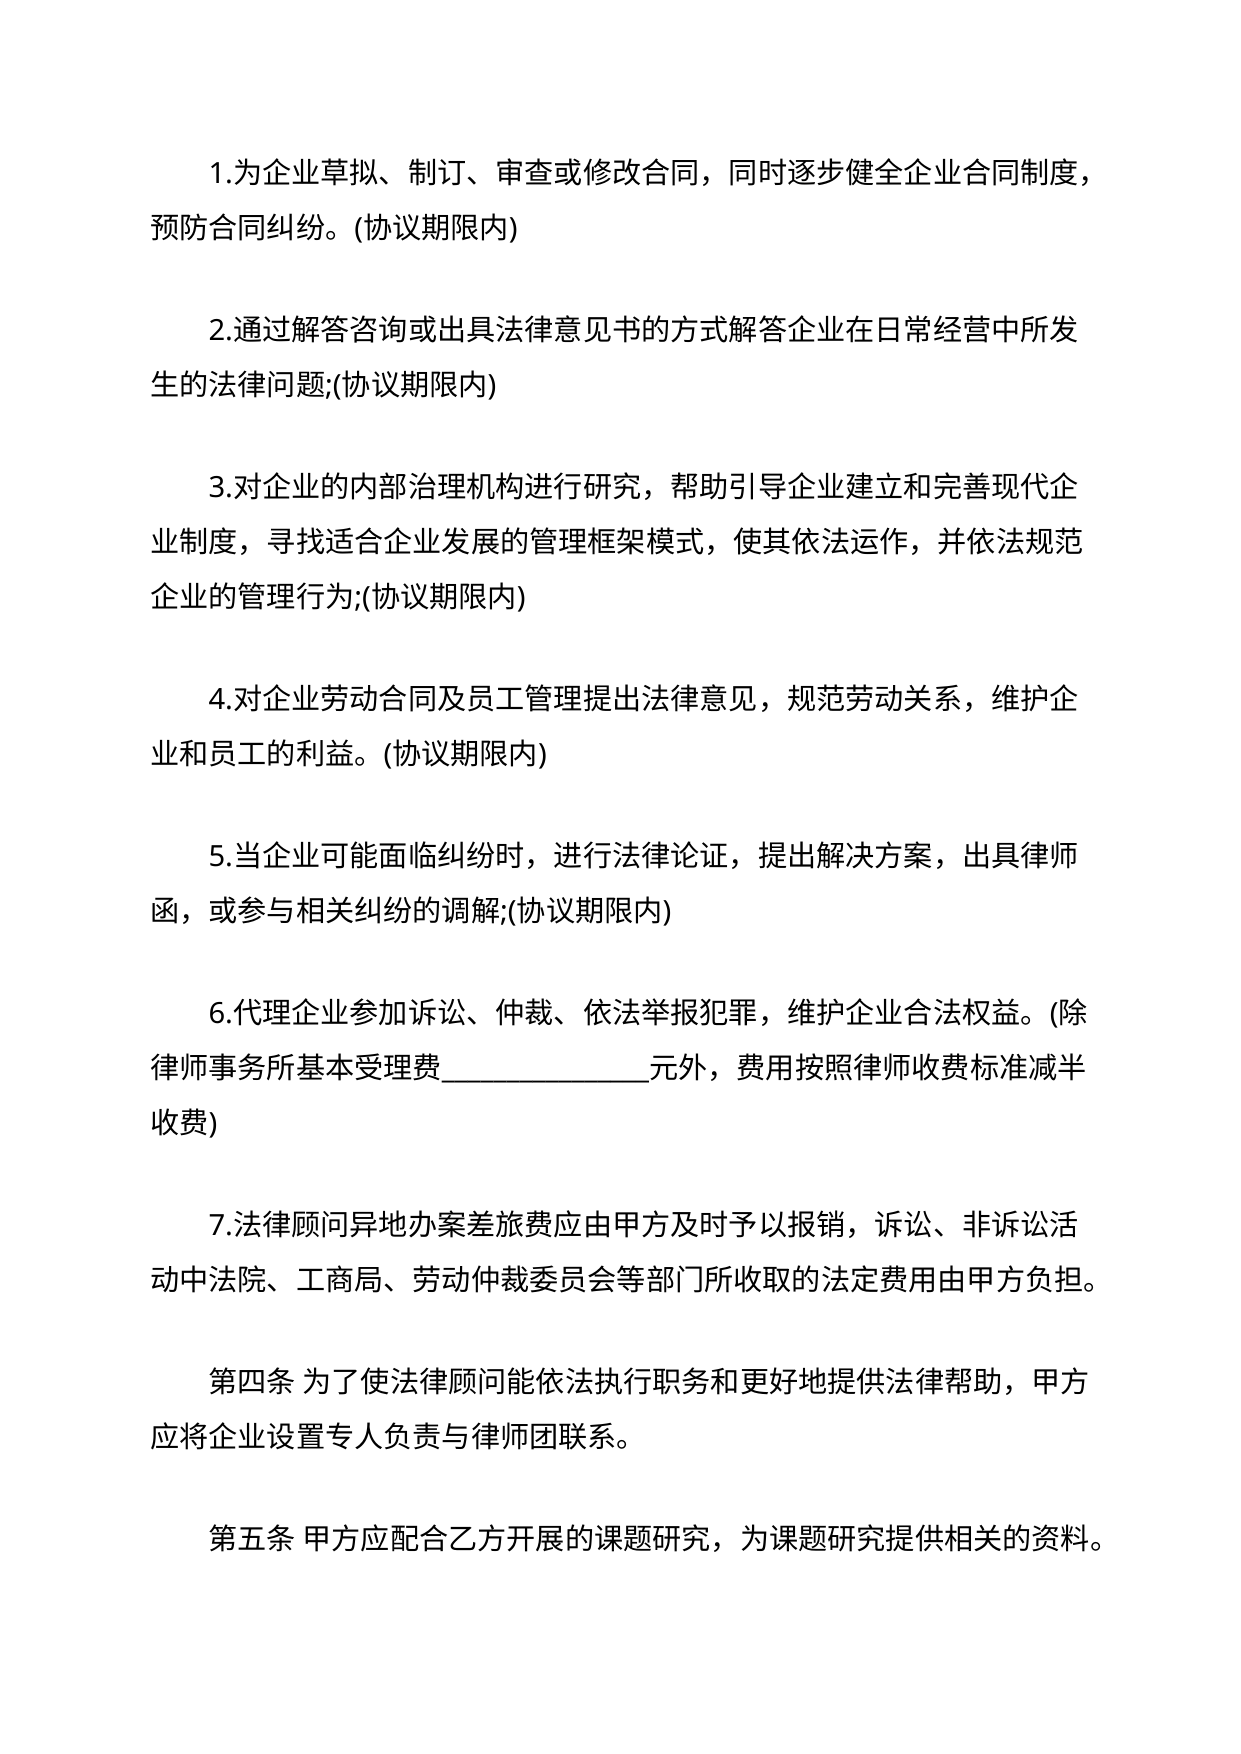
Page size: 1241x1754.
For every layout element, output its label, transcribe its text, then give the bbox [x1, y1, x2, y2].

text 1.为企业草拟、制订、审查或修改合同，同时逐步健全企业合同制度，预防合同纠纷。(协议期限内) [150, 150, 1090, 247]
text 5.当企业可能面临纠纷时，进行法律论证，提出解决方案，出具律师函，或参与相关纠纷的调解;(协议期限内) [150, 833, 1090, 930]
text 7.法律顾问异地办案差旅费应由甲方及时予以报销，诉讼、非诉讼活动中法院、工商局、劳动仲裁委员会等部门所收取的法定费用由甲方负担。 [150, 1202, 1090, 1299]
text 第五条 甲方应配合乙方开展的课题研究，为课题研究提供相关的资料。 [150, 1515, 1090, 1557]
text 第四条 为了使法律顾问能依法执行职务和更好地提供法律帮助，甲方应将企业设置专人负责与律师团联系。 [150, 1358, 1090, 1456]
text 2.通过解答咨询或出具法律意见书的方式解答企业在日常经营中所发生的法律问题;(协议期限内) [150, 307, 1090, 404]
text 3.对企业的内部治理机构进行研究，帮助引导企业建立和完善现代企业制度，寻找适合企业发展的管理框架模式，使其依法运作，并依法规范企业的管理行为;(协议期限内) [150, 464, 1090, 616]
text 6.代理企业参加诉讼、仲裁、依法举报犯罪，维护企业合法权益。(除律师事务所基本受理费________________元外，费用按照律师收费标准减半收费) [150, 990, 1090, 1142]
text 4.对企业劳动合同及员工管理提出法律意见，规范劳动关系，维护企业和员工的利益。(协议期限内) [150, 676, 1090, 773]
